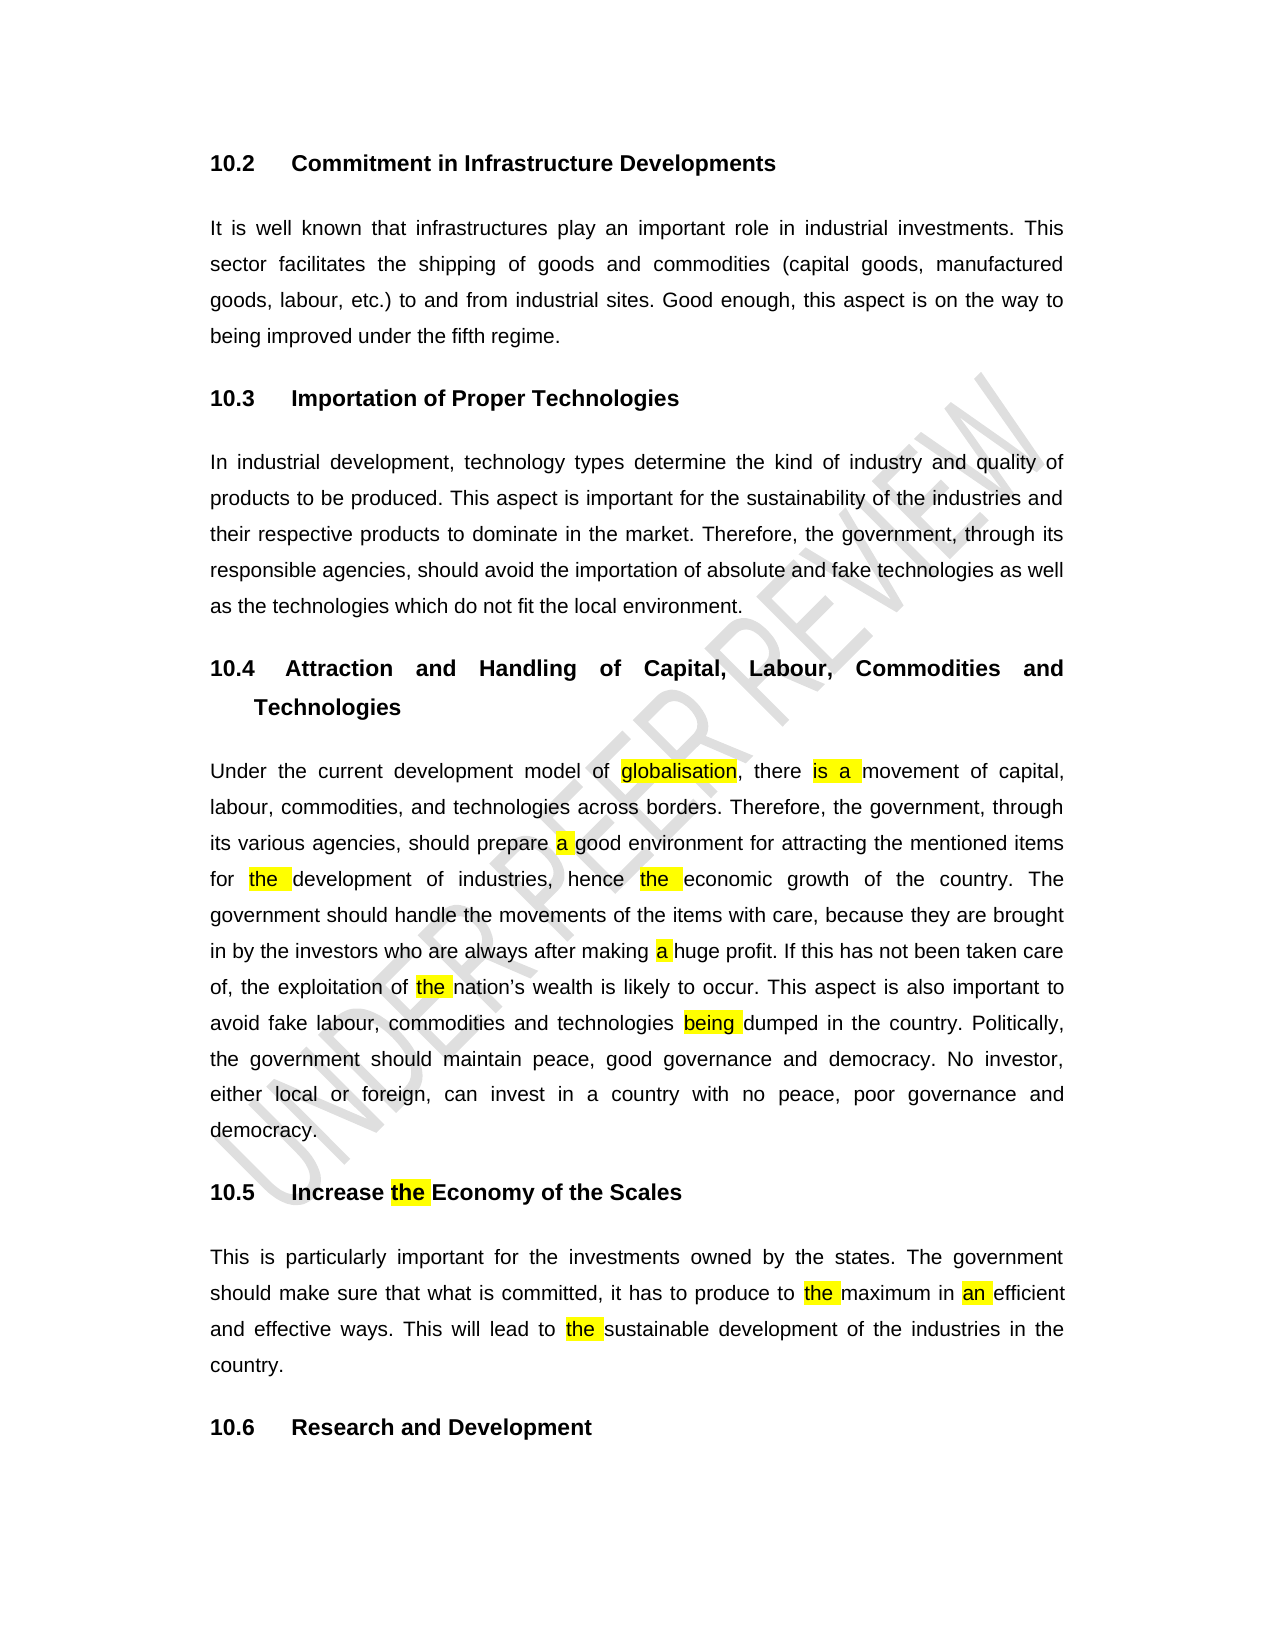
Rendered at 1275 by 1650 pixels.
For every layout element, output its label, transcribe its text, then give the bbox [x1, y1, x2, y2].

list Research and Development [210, 1414, 1065, 1440]
text In industrial development, technology types determine the kind of industry and quality of products to be produced. This aspect is important for the sustainability of the industries and their respective products to dominate in the market. Therefore, the government, through its responsible agencies, should avoid the importation of absolute and fake technologies as well as the technologies which do not fit the local environment. [210, 450, 1065, 618]
list Increase the Economy of the Scales [431, 1179, 1065, 1206]
list Importation of Proper Technologies [210, 384, 1065, 411]
list Commitment in Infrastructure Developments [210, 150, 1065, 176]
text Under the current development model of globalisation, there is a movement of capital, labour, commodities, and technologies across borders. Therefore, the government, through its various agencies, should prepare a good environment for attracting the mentioned items for the development of industries, hence the economic growth of the country. The government should handle the movements of the items with care, because they are brought in by the investors who are always after making a huge profit. If this has not been taken care of, the exploitation of the nation’s wealth is likely to occur. This aspect is also important to avoid fake labour, commodities and technologies being dumped in the country. Politically, the government should maintain peace, good governance and democracy. No investor, either local or foreign, can invest in a country with no peace, poor governance and democracy. [210, 759, 1065, 1142]
text This is particularly important for the investments owned by the states. The government should make sure that what is committed, it has to produce to the maximum in an efficient and effective ways. This will lead to the sustainable development of the industries in the country. [210, 1245, 1065, 1377]
list Attraction and Handling of Capital, Labour, Commodities and Technologies [210, 655, 1065, 721]
text It is well known that infrastructures play an important role in industrial investments. This sector facilitates the shipping of goods and commodities (capital goods, manufactured goods, labour, etc.) to and from industrial sites. Good enough, this aspect is on the way to being improved under the fifth regime. [210, 216, 1065, 347]
list Increase the Economy of the Scales [210, 1179, 391, 1206]
